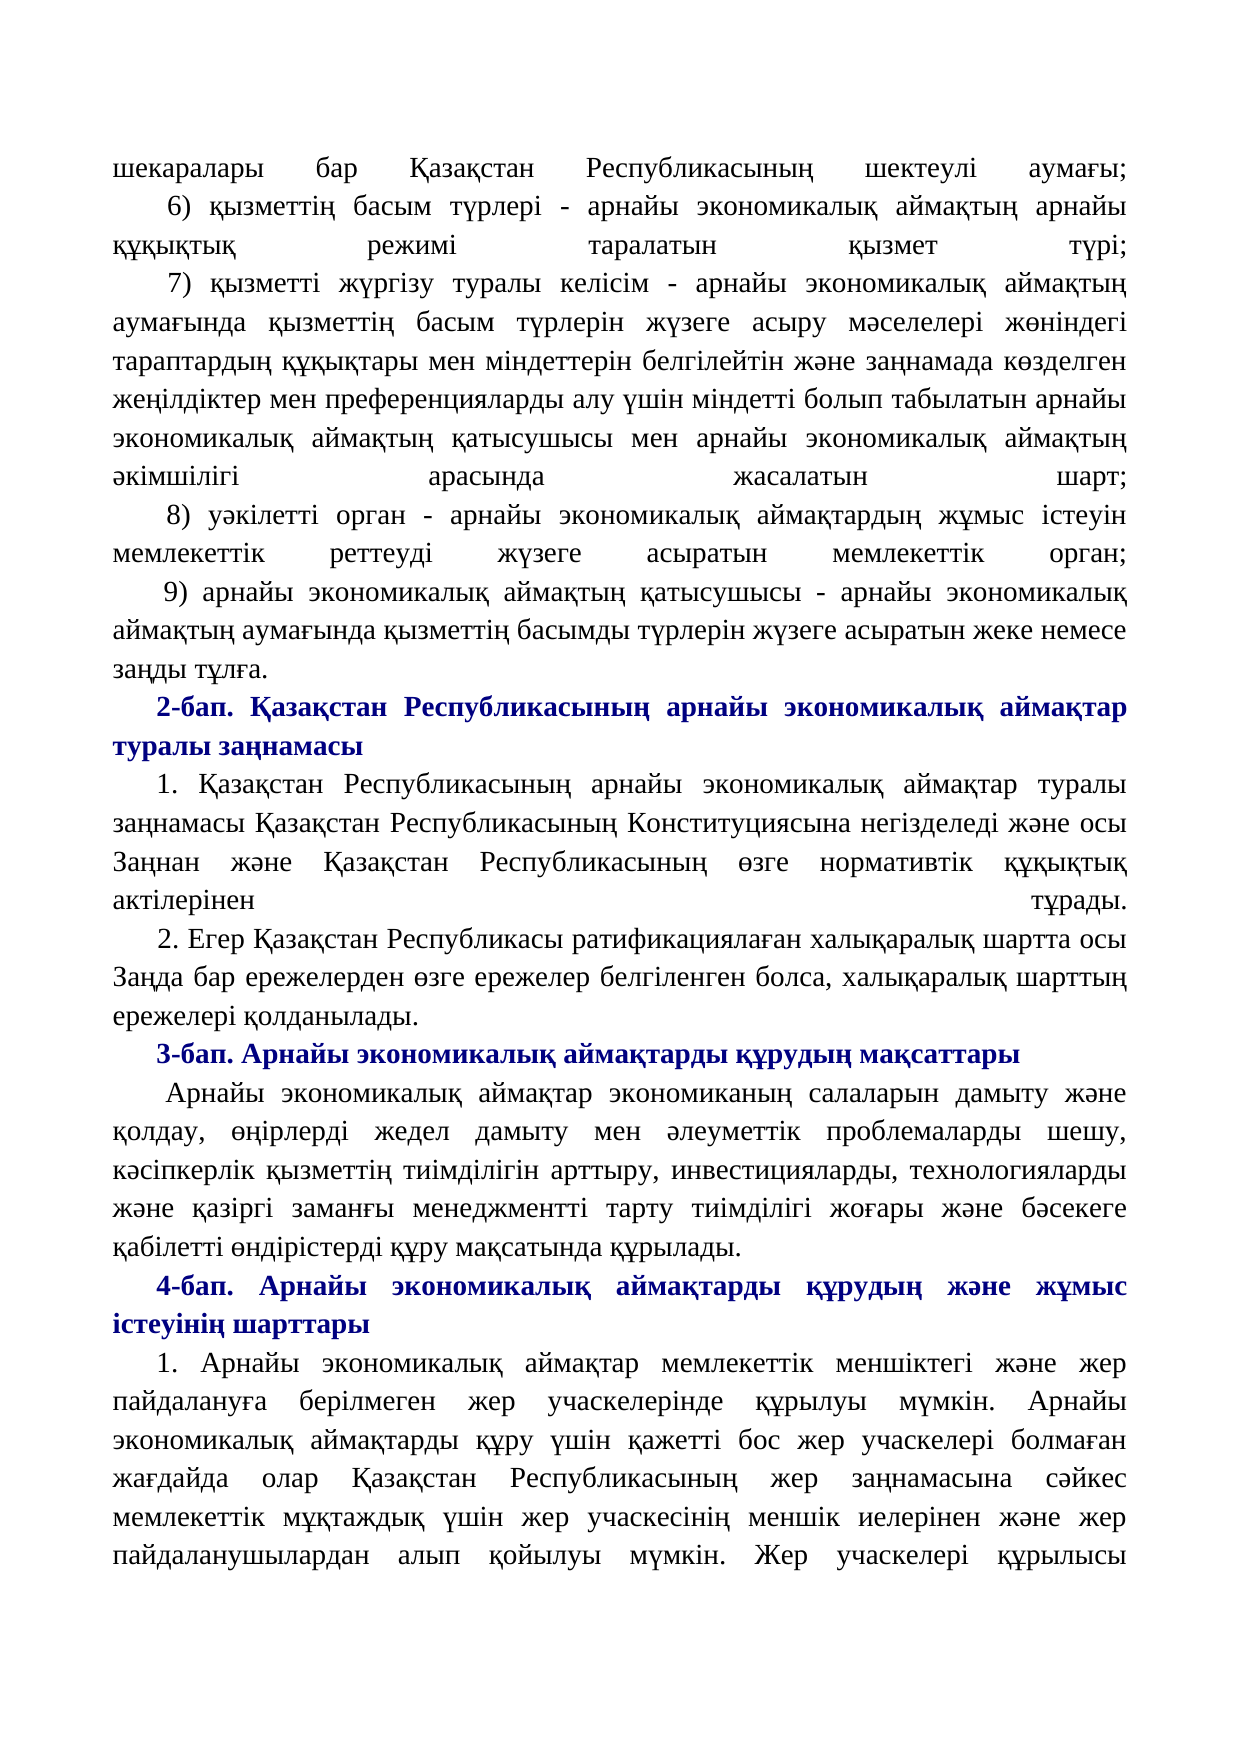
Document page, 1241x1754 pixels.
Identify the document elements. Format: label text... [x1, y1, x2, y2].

text 4-бап. Арнайы экономикалық аймақтарды құрудың және жұмыс iстеуiнiң шарттары [112, 1268, 1128, 1340]
text 1. Қазақстан Республикасының арнайы экономикалық аймақтар туралы заңнамасы Қазақстан Республикасының Конституциясына негiзделедi және осы Заңнан және Қазақстан Республикасының өзге нормативтiк құқықтық актiлерiнен тұрады. 2. Егер Қазақстан Республикасы ратификациялаған халықаралық шартта осы Заңда бар ережелерден өзге ережелер белгiленген болса, халықаралық шарттың ережелерi қолданылады. [112, 767, 1128, 1031]
text Арнайы экономикалық аймақтар экономиканың салаларын дамыту және қолдау, өңiрлердi жедел дамыту мен әлеуметтiк проблемаларды шешу, кәсiпкерлiк қызметтiң тиiмдiлiгiн арттыру, инвестицияларды, технологияларды және қазiргi заманғы менеджменттi тарту тиiмдiлiгi жоғары және бәсекеге қабiлеттi өндiрiстердi құру мақсатында құрылады. [112, 1075, 1128, 1263]
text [112, 150, 1128, 684]
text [112, 1345, 1128, 1571]
text 2-бап. Қазақстан Республикасының арнайы экономикалық аймақтар туралы заңнамасы [112, 689, 1128, 762]
text 3-бап. Арнайы экономикалық аймақтарды құрудың мақсаттары [112, 1036, 1128, 1070]
